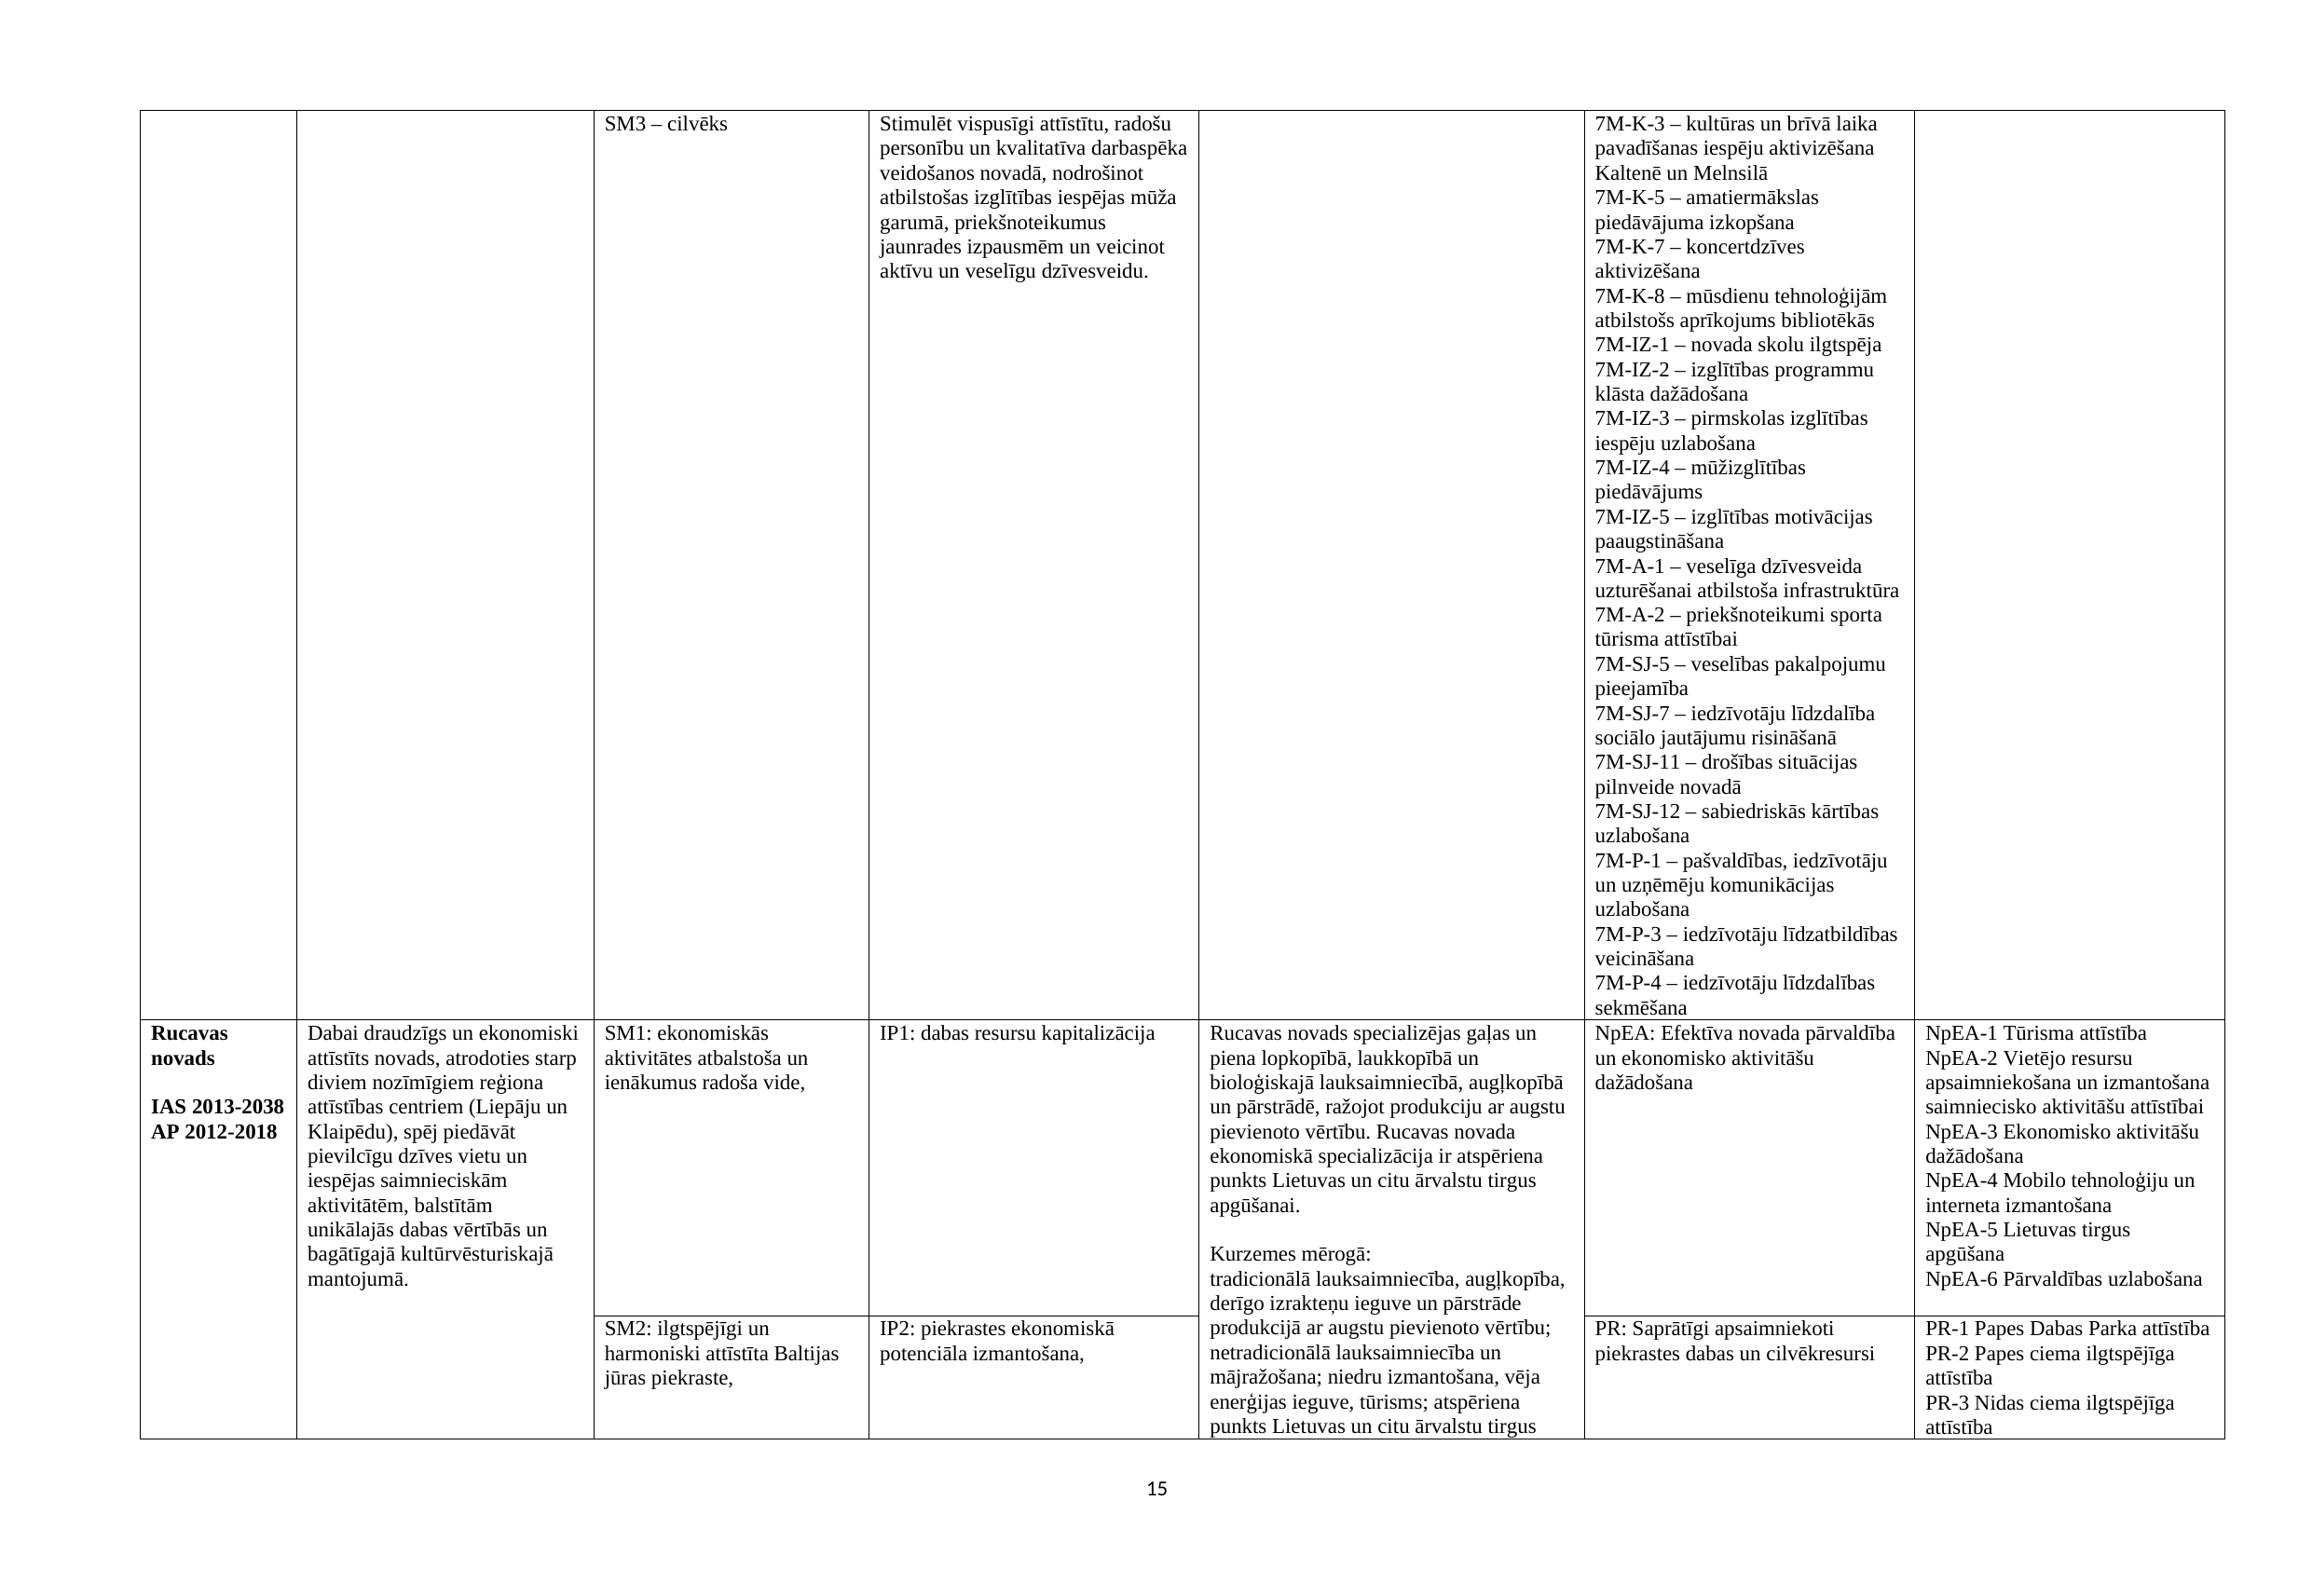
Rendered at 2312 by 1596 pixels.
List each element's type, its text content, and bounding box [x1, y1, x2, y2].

table_cell IP1: dabas resursu kapitalizācija [869, 1020, 1198, 1316]
table_cell NpEA-1 Tūrisma attīstība NpEA-2 Vietējo resursu apsaimniekošana un izmantošana saimniecisko aktivitāšu attīstībai NpEA-3 Ekonomisko aktivitāšu dažādošana NpEA-4 Mobilo tehnoloģiju un interneta izmantošana NpEA-5 Lietuvas tirgus apgūšana NpEA-6 Pārvaldības uzlabošana [1915, 1020, 2224, 1316]
table_cell IP2: piekrastes ekonomiskā potenciāla izmantošana, [869, 1316, 1198, 1439]
table_cell Rucavas novads specializējas gaļas un piena lopkopībā, laukkopībā un bioloģiskajā lauksaimniecībā, augļkopībā un pārstrādē, ražojot produkciju ar augstu pievienoto vērtību. Rucavas novada ekonomiskā specializācija ir atspēriena punkts Lietuvas un citu ārvalstu tirgus apgūšanai. Kurzemes mērogā: tradicionālā lauksaimniecība, augļkopība, derīgo izrakteņu ieguve un pārstrāde produkcijā ar augstu pievienoto vērtību; netradicionālā lauksaimniecība un mājražošana; niedru izmantošana, vēja enerģijas ieguve, tūrisms; atspēriena punkts Lietuvas un citu ārvalstu tirgus apgūšanai. Latvijas mērogā: Dabas tūrisms un nemateriālā kultūras mantojuma izmantošana ienākumu gūšanai. Amatniecība. Starptautiskā mērogā: Papes dabas parks un Papes kūrorts – dabas resursu izmantošana, pieredzes un inovāciju centrs. [1199, 1020, 1584, 1439]
table_cell PR: Saprātīgi apsaimniekoti piekrastes dabas un cilvēkresursi [1585, 1316, 1914, 1439]
table_cell Stimulēt vispusīgi attīstītu, radošu personību un kvalitatīva darbaspēka veidošanos novadā, nodrošinot atbilstošas izglītības iespējas mūža garumā, priekšnoteikumus jaunrades izpausmēm un veicinot aktīvu un veselīgu dzīvesveidu. [869, 111, 1198, 1019]
table_cell Dabai draudzīgs un ekonomiski attīstīts novads, atrodoties starp diviem nozīmīgiem reģiona attīstības centriem (Liepāju un Klaipēdu), spēj piedāvāt pievilcīgu dzīves vietu un iespējas saimnieciskām aktivitātēm, balstītām unikālajās dabas vērtībās un bagātīgajā kultūrvēsturiskajā mantojumā. [297, 1020, 594, 1439]
table_cell SM3 – cilvēks [595, 111, 869, 1019]
table_cell PR-1 Papes Dabas Parka attīstība PR-2 Papes ciema ilgtspējīga attīstība PR-3 Nidas ciema ilgtspējīga attīstība [1915, 1316, 2224, 1439]
table_cell Rucavas novads IAS 2013-2038 AP 2012-2018 [141, 1020, 296, 1439]
table_cell SM2: ilgtspējīgi un harmoniski attīstīta Baltijas jūras piekraste, [595, 1316, 869, 1439]
table_cell SM1: ekonomiskās aktivitātes atbalstoša un ienākumus radoša vide, [595, 1020, 869, 1316]
table_cell NpEA: Efektīva novada pārvaldība un ekonomisko aktivitāšu dažādošana [1585, 1020, 1914, 1316]
table_cell 7M-K-3 – kultūras un brīvā laika pavadīšanas iespēju aktivizēšana Kaltenē un Melnsilā 7M-K-5 – amatiermākslas piedāvājuma izkopšana 7M-K-7 – koncertdzīves aktivizēšana 7M-K-8 – mūsdienu tehnoloģijām atbilstošs aprīkojums bibliotēkās 7M-IZ-1 – novada skolu ilgtspēja 7M-IZ-2 – izglītības programmu klāsta dažādošana 7M-IZ-3 – pirmskolas izglītības iespēju uzlabošana 7M-IZ-4 – mūžizglītības piedāvājums 7M-IZ-5 – izglītības motivācijas paaugstināšana 7M-A-1 – veselīga dzīvesveida uzturēšanai atbilstoša infrastruktūra 7M-A-2 – priekšnoteikumi sporta tūrisma attīstībai 7M-SJ-5 – veselības pakalpojumu pieejamība 7M-SJ-7 – iedzīvotāju līdzdalība sociālo jautājumu risināšanā 7M-SJ-11 – drošības situācijas pilnveide novadā 7M-SJ-12 – sabiedriskās kārtības uzlabošana 7M-P-1 – pašvaldības, iedzīvotāju un uzņēmēju komunikācijas uzlabošana 7M-P-3 – iedzīvotāju līdzatbildības veicināšana 7M-P-4 – iedzīvotāju līdzdalības sekmēšana [1585, 111, 1914, 1019]
